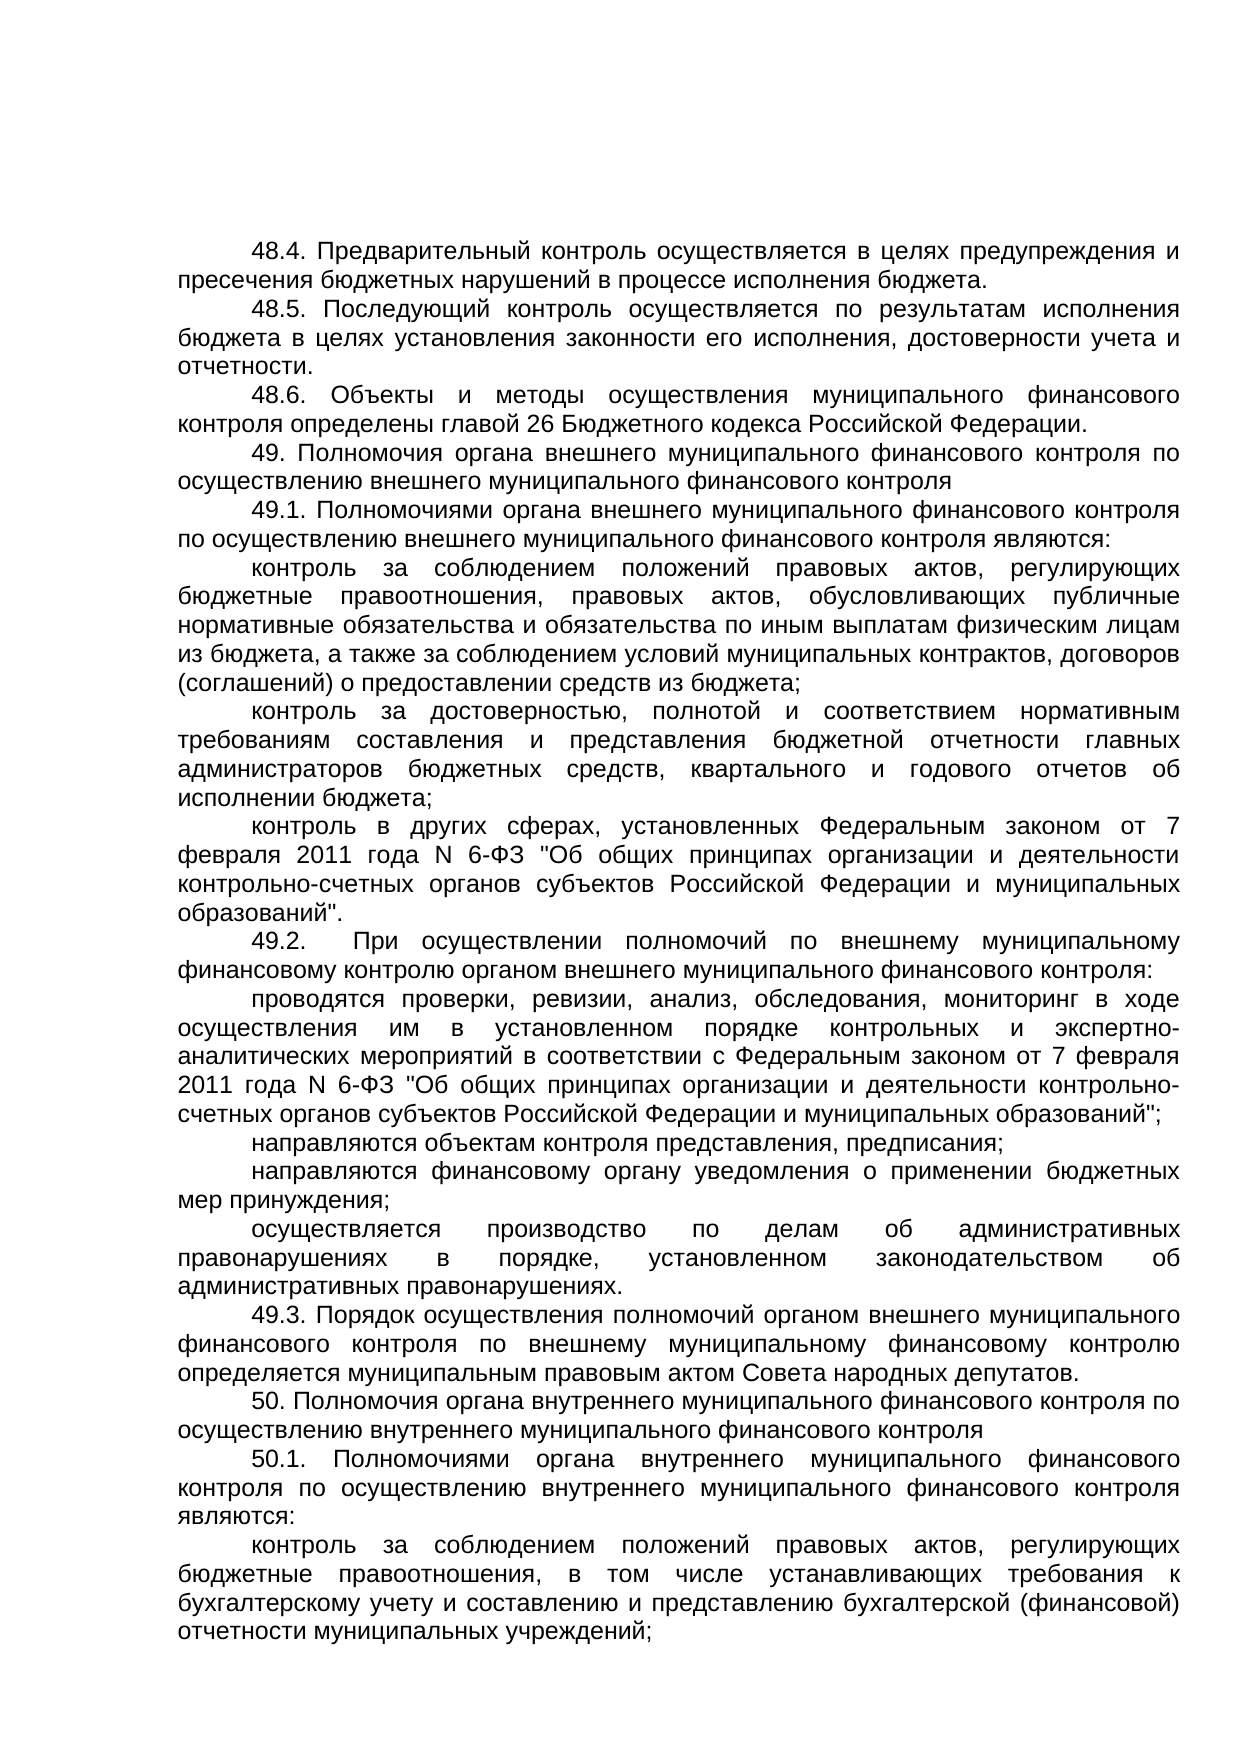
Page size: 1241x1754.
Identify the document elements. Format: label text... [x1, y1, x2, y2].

text 49.2. При осуществлении полномочий по внешнему муниципальному финансовому контролю органом внешнего муниципального финансового контроля: [177, 926, 1181, 984]
text 50. Полномочия органа внутреннего муниципального финансового контроля по осуществлению внутреннего муниципального финансового контроля [177, 1386, 1181, 1444]
text 48.5. Последующий контроль осуществляется по результатам исполнения бюджета в целях установления законности его исполнения, достоверности учета и отчетности. [177, 294, 1181, 380]
text 49. Полномочия органа внешнего муниципального финансового контроля по осуществлению внешнего муниципального финансового контроля [177, 437, 1181, 495]
text контроль в других сферах, установленных Федеральным законом от 7 февраля 2011 года N 6-ФЗ "Об общих принципах организации и деятельности контрольно-счетных органов субъектов Российской Федерации и муниципальных образований". [177, 811, 1181, 926]
text 48.6. Объекты и методы осуществления муниципального финансового контроля определены главой 26 Бюджетного кодекса Российской Федерации. [177, 380, 1181, 437]
text 50.1. Полномочиями органа внутреннего муниципального финансового контроля по осуществлению внутреннего муниципального финансового контроля являются: [177, 1444, 1181, 1530]
text 48.4. Предварительный контроль осуществляется в целях предупреждения и пресечения бюджетных нарушений в процессе исполнения бюджета. [177, 236, 1181, 294]
text контроль за достоверностью, полнотой и соответствием нормативным требованиям составления и представления бюджетной отчетности главных администраторов бюджетных средств, квартального и годового отчетов об исполнении бюджета; [177, 696, 1181, 811]
text направляются финансовому органу уведомления о применении бюджетных мер принуждения; [177, 1156, 1181, 1214]
text направляются объектам контроля представления, предписания; [177, 1127, 1181, 1156]
text контроль за соблюдением положений правовых актов, регулирующих бюджетные правоотношения, в том числе устанавливающих требования к бухгалтерскому учету и составлению и представлению бухгалтерской (финансовой) отчетности муниципальных учреждений; [177, 1530, 1181, 1645]
text 49.3. Порядок осуществления полномочий органом внешнего муниципального финансового контроля по внешнему муниципальному финансовому контролю определяется муниципальным правовым актом Совета народных депутатов. [177, 1300, 1181, 1386]
text контроль за соблюдением положений правовых актов, регулирующих бюджетные правоотношения, правовых актов, обусловливающих публичные нормативные обязательства и обязательства по иным выплатам физическим лицам из бюджета, а также за соблюдением условий муниципальных контрактов, договоров (соглашений) о предоставлении средств из бюджета; [177, 552, 1181, 696]
text проводятся проверки, ревизии, анализ, обследования, мониторинг в ходе осуществления им в установленном порядке контрольных и экспертно-аналитических мероприятий в соответствии с Федеральным законом от 7 февраля 2011 года N 6-ФЗ "Об общих принципах организации и деятельности контрольно-счетных органов субъектов Российской Федерации и муниципальных образований"; [177, 984, 1181, 1127]
text осуществляется производство по делам об административных правонарушениях в порядке, установленном законодательством об административных правонарушениях. [177, 1214, 1181, 1300]
text 49.1. Полномочиями органа внешнего муниципального финансового контроля по осуществлению внешнего муниципального финансового контроля являются: [177, 495, 1181, 552]
